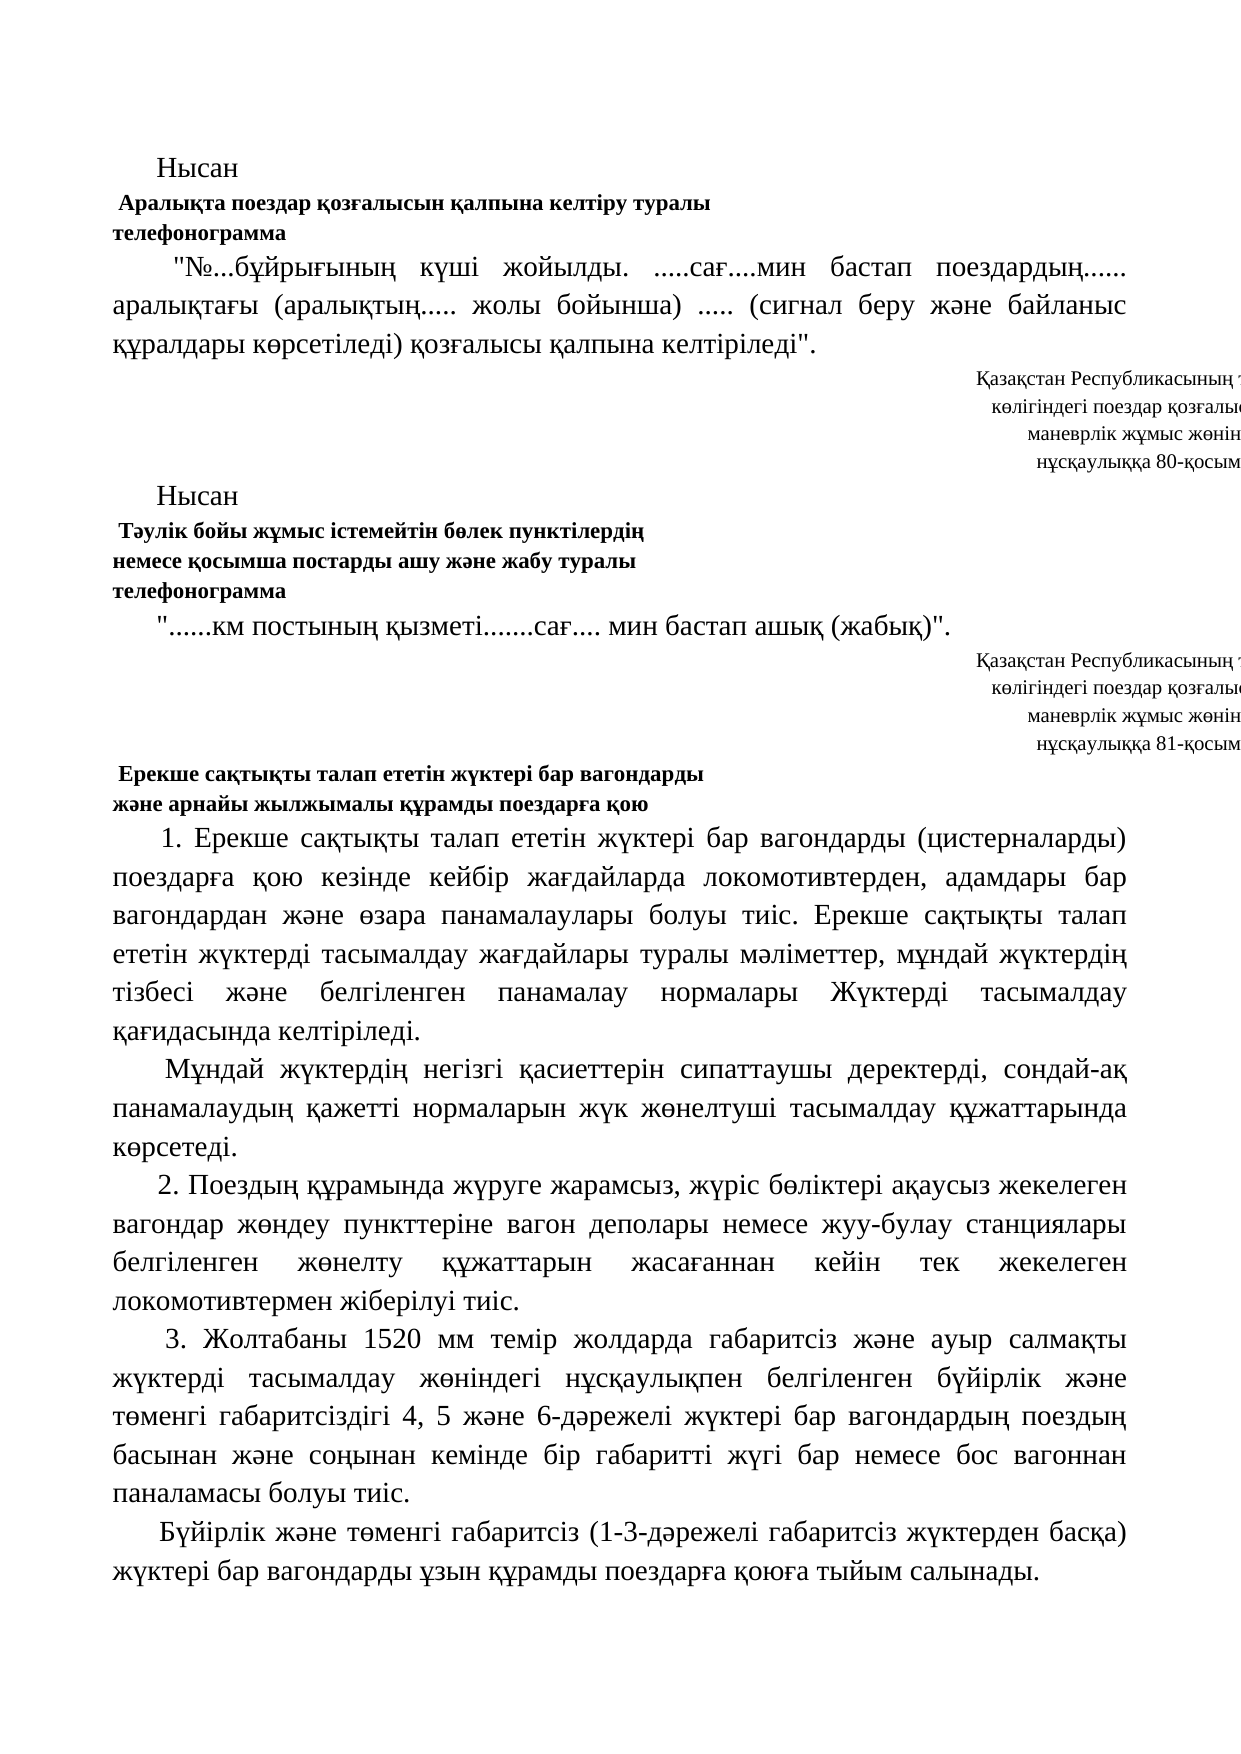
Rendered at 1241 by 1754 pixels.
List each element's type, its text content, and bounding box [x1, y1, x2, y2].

text Мұндай жүктердің негізгі қасиеттерін сипаттаушы деректерді, сондай-ақ панамалаудың қажетті нормаларын жүк жөнелтуші тасымалдау құжаттарында көрсетеді. [112, 1052, 1128, 1162]
text 2. Поездың құрамында жүруге жарамсыз, жүріс бөліктері ақаусыз жекелеген вагондар жөндеу пункттеріне вагон деполары немесе жуу-булау станциялары белгіленген жөнелту құжаттарын жасағаннан кейін тек жекелеген локомотивтермен жіберілуі тиіс. [112, 1167, 1128, 1316]
text 3. Жолтабаны 1520 мм темір жолдарда габаритсіз және ауыр салмақты жүктерді тасымалдау жөніндегі нұсқаулықпен белгіленген бүйірлік және төменгі габаритсіздігі 4, 5 және 6-дәрежелі жүктері бар вагондардың поездың басынан және соңынан кемінде бір габаритті жүгі бар немесе бос вагоннан паналамасы болуы тиіс. [112, 1321, 1128, 1509]
text Аралықта поездар қозғалысын қалпына келтіру туралы телефонограмма [112, 188, 1128, 245]
text Нысан [112, 150, 1128, 183]
text Ерекше сақтықты талап ететін жүктері бар вагондарды және арнайы жылжымалы құрамды поездарға қою [112, 760, 1128, 817]
text Бүйірлік және төменгі габаритсіз (1-3-дәрежелі габаритсіз жүктерден басқа) жүктері бар вагондарды ұзын құрамды поездарға қоюға тыйым салынады. [112, 1514, 1128, 1586]
text "......км постының қызметі.......сағ.... мин бастап ашық (жабық)". [112, 608, 1128, 641]
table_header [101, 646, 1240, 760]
text 1. Ерекше сақтықты талап ететін жүктері бар вагондарды (цистерналарды) поездарға қою кезінде кейбір жағдайларда локомотивтерден, адамдары бар вагондардан және өзара панамалаулары болуы тиіс. Ерекше сақтықты талап ететін жүктерді тасымалдау жағдайлары туралы мәліметтер, мұндай жүктердің тізбесі және белгіленген панамалау нормалары Жүктерді тасымалдау қағидасында келтіріледі. [112, 820, 1128, 1047]
text Нысан [112, 478, 1128, 512]
text Тәулік бойы жұмыс істемейтін бөлек пунктілердің немесе қосымша постарды ашу және жабу туралы телефонограмма [112, 517, 1128, 604]
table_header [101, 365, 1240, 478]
text "№...бұйрығының күші жойылды. .....сағ....мин бастап поездардың...... аралықтағы (аралықтың..... жолы бойынша) ..... (сигнал беру және байланыс құралдары көрсетіледі) қозғалысы қалпына келтіріледі". [112, 249, 1128, 359]
